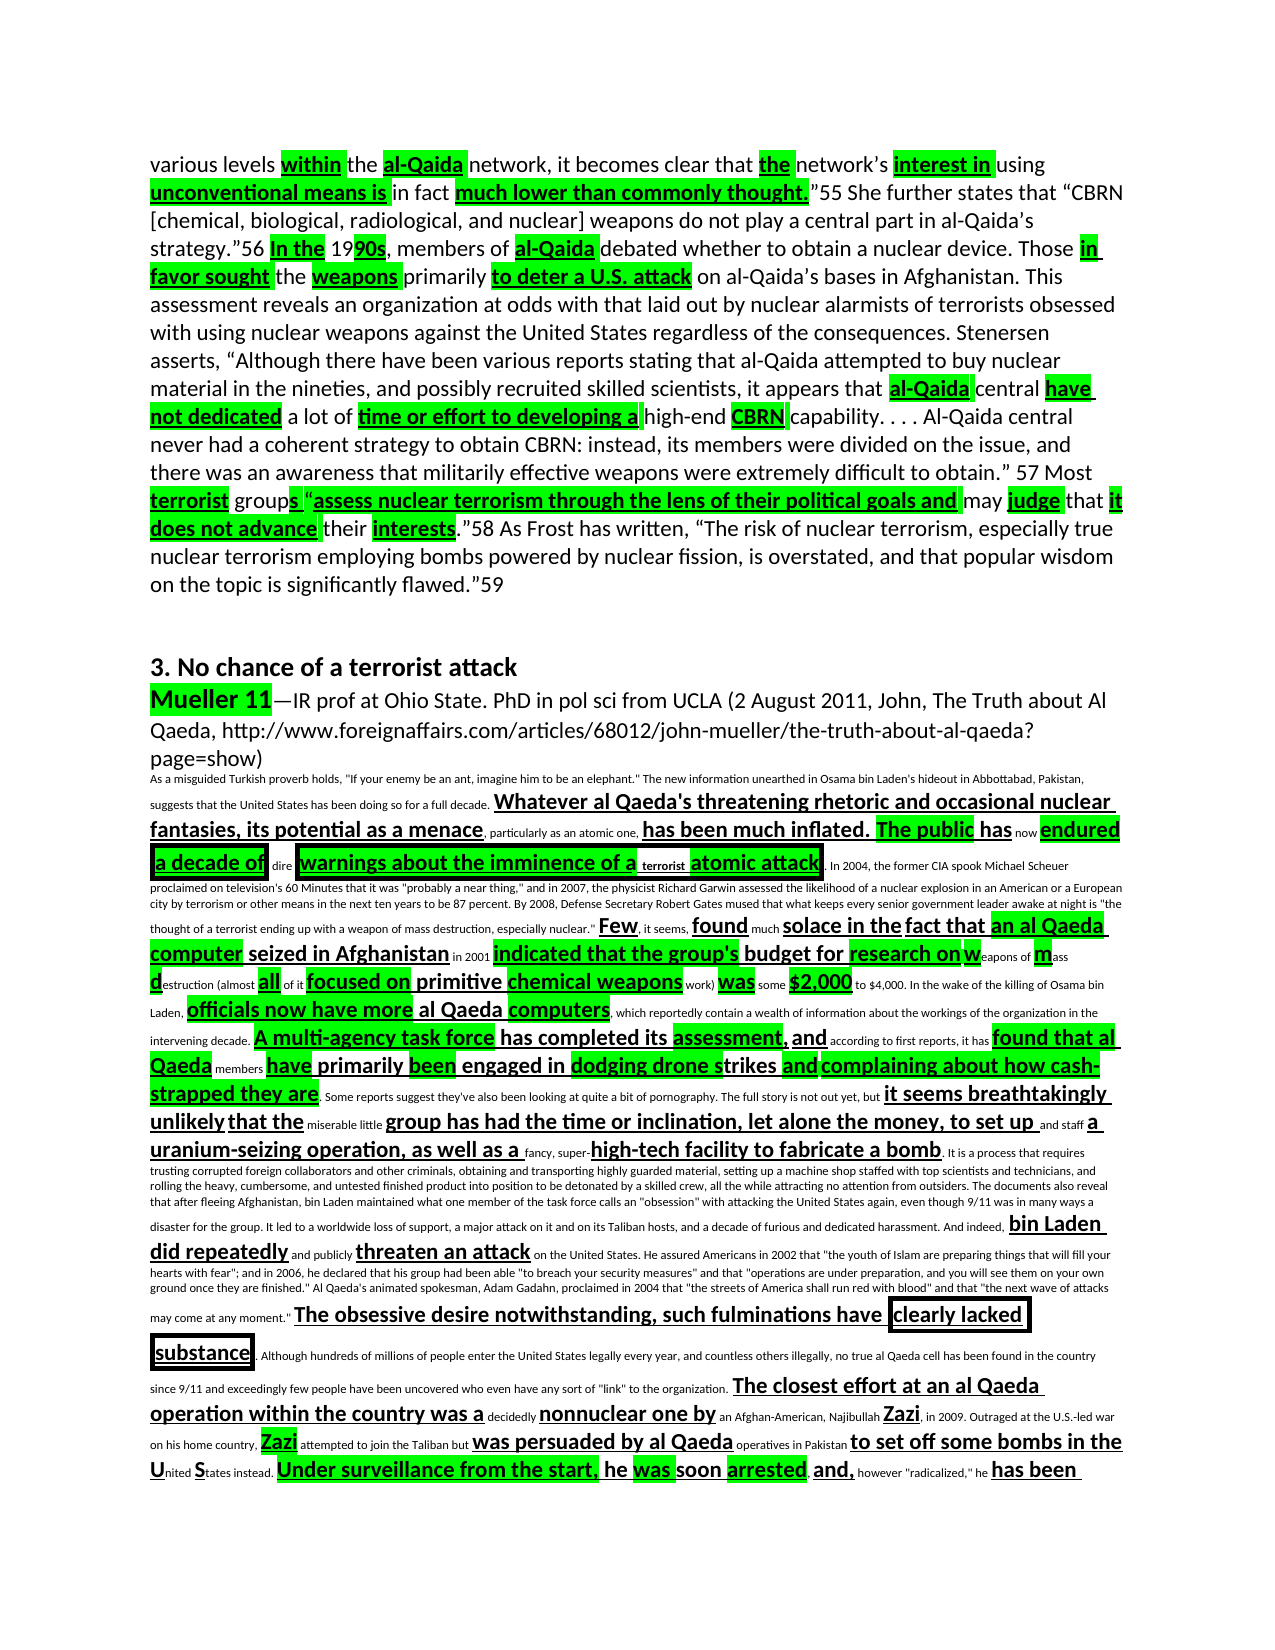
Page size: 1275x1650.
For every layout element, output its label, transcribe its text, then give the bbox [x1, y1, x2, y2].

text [150, 150, 1125, 598]
text Mueller 11—IR prof at Ohio State. PhD in pol sci from UCLA (2 August 2011, John, The Truth about Al Qaeda, http://www.foreignaffairs.com/articles/68012/john-mueller/the-truth-about-al-qaeda?page=show) [150, 683, 1125, 772]
subtitle 3. No chance of a terrorist attack [150, 650, 1125, 683]
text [150, 772, 1125, 1483]
